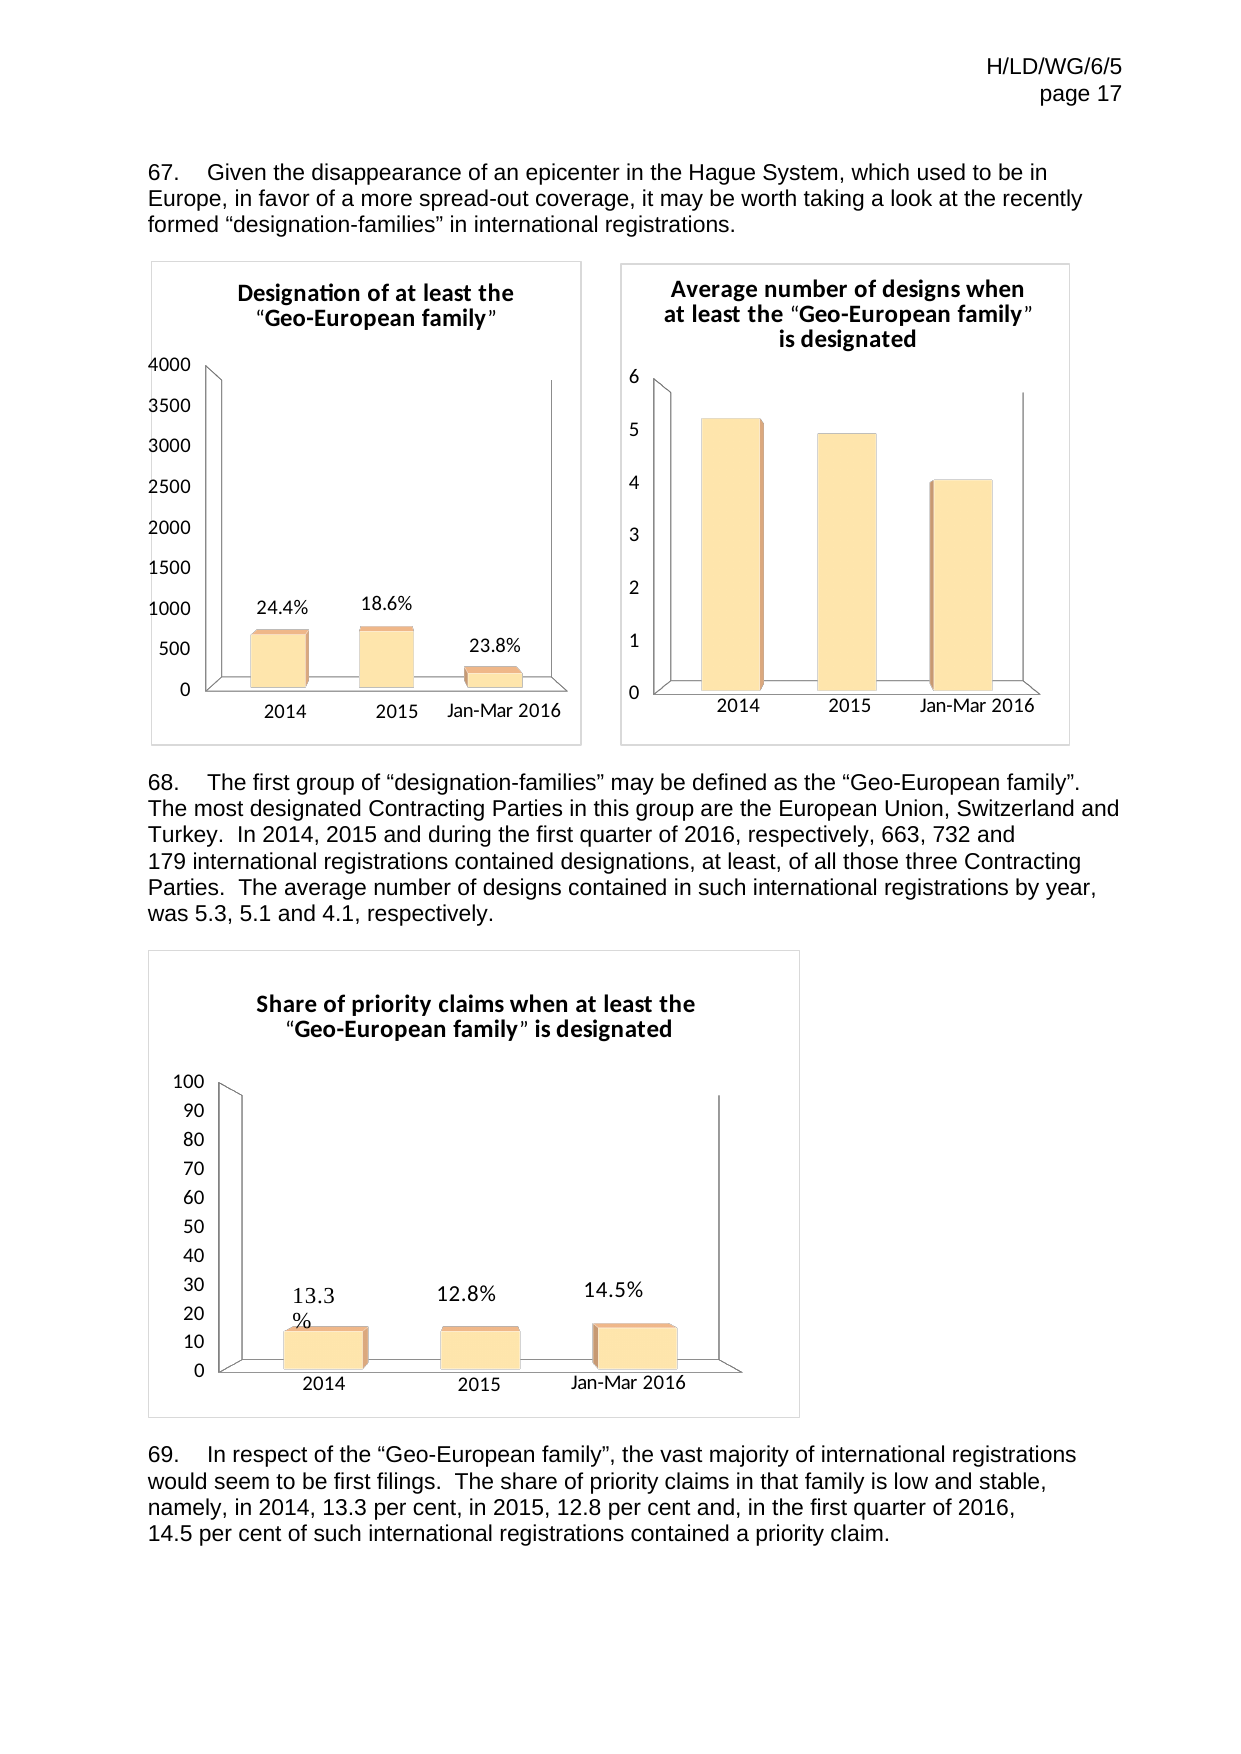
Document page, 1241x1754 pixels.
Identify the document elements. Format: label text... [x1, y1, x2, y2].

text In respect of the “Geo-European family”, the vast majority of international registrations would seem to be first filings. The share of priority claims in that family is low and stable, namely, in 2014, 13.3 per cent, in 2015, 12.8 per cent and, in the first quarter of 2016, 14.5 per cent of such international registrations contained a priority claim. [148, 1441, 1122, 1547]
text Given the disappearance of an epicenter in the Hague System, which used to be in Europe, in favor of a more spread-out coverage, it may be worth taking a look at the recently formed “designation-families” in international registrations. [148, 158, 1122, 238]
text The first group of “designation-families” may be defined as the “Geo-European family”. The most designated Contracting Parties in this group are the European Union, Switzerland and Turkey. In 2014, 2015 and during the first quarter of 2016, respectively, 663, 732 and 179 international registrations contained designations, at least, of all those three Contracting Parties. The average number of designs contained in such international registrations by year, was 5.3, 5.1 and 4.1, respectively. [148, 769, 1122, 927]
